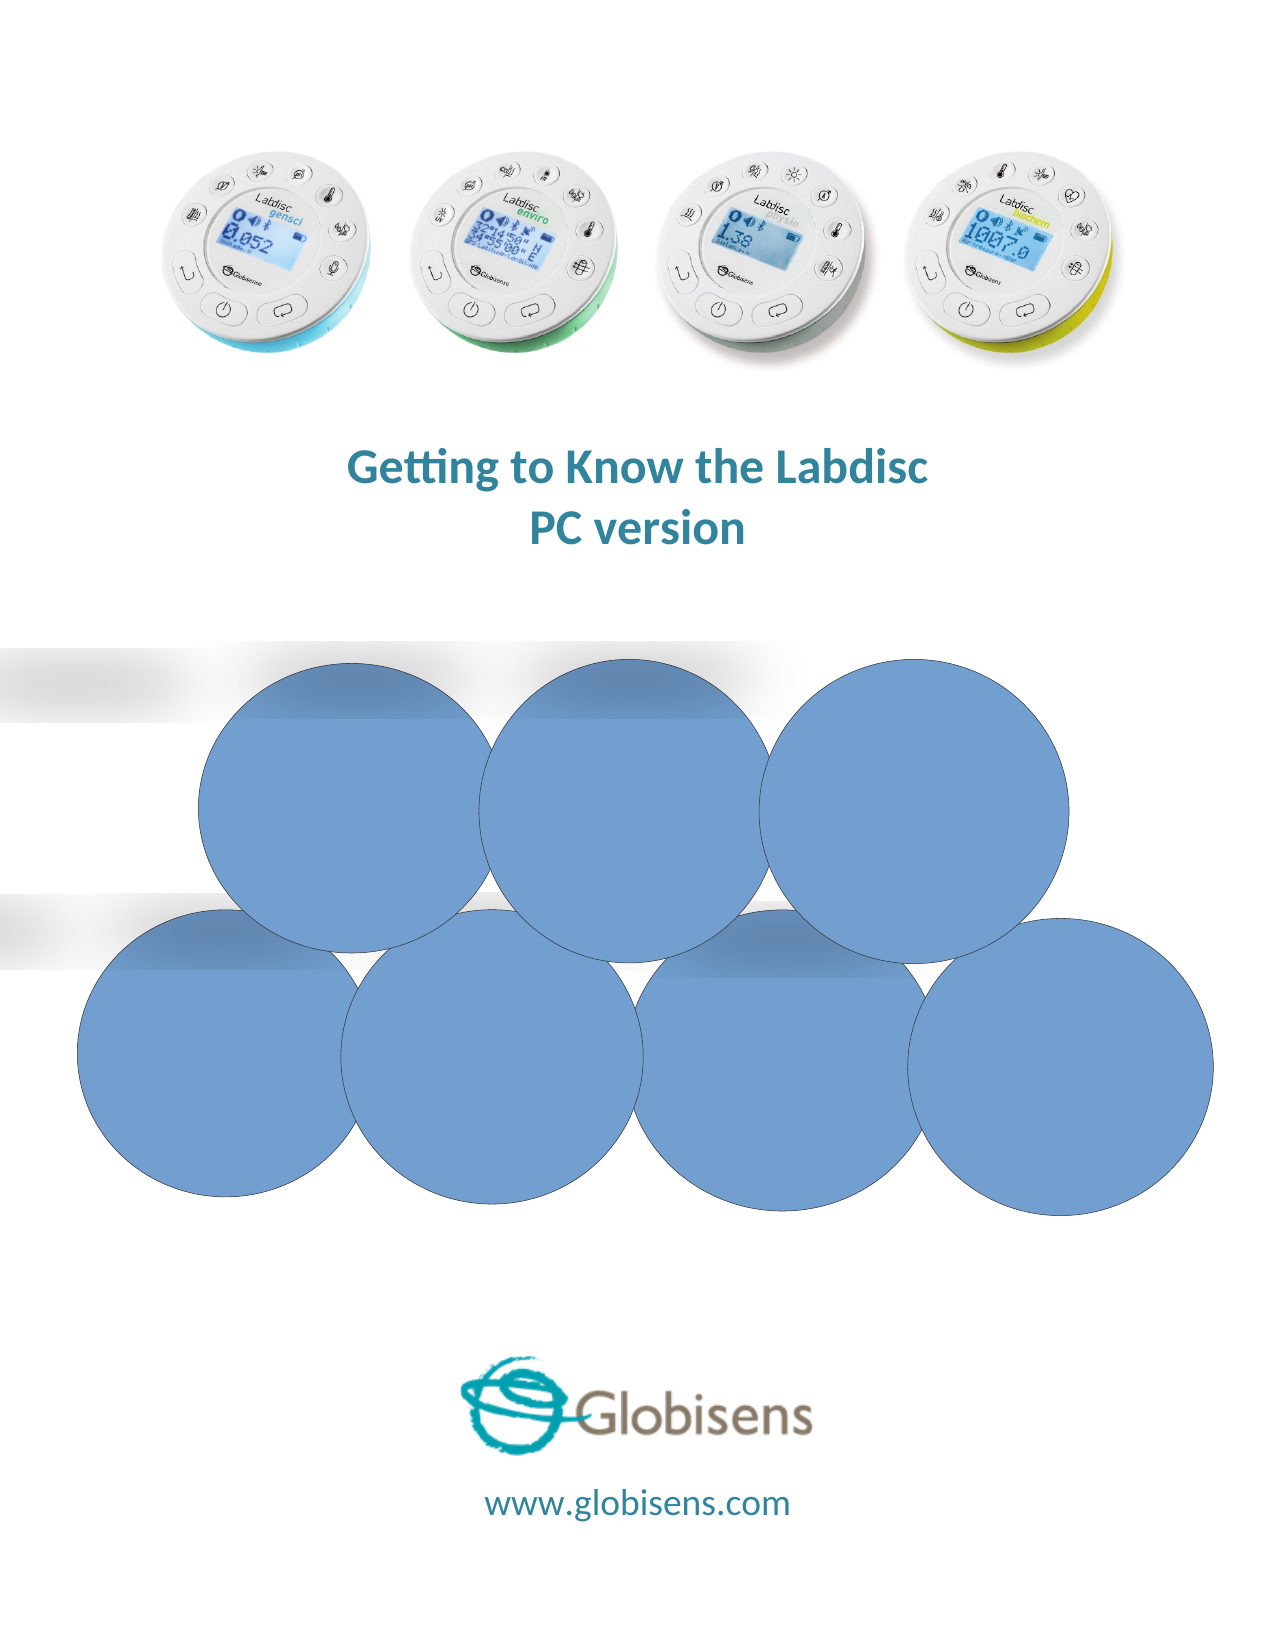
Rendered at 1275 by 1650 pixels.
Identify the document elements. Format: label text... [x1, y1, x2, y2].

text Getting to Know the Labdisc [75, 435, 1200, 496]
text www.globisens.com [75, 1479, 1200, 1525]
picture [460, 1356, 815, 1456]
text PC version [75, 496, 1200, 557]
picture [142, 134, 1133, 374]
